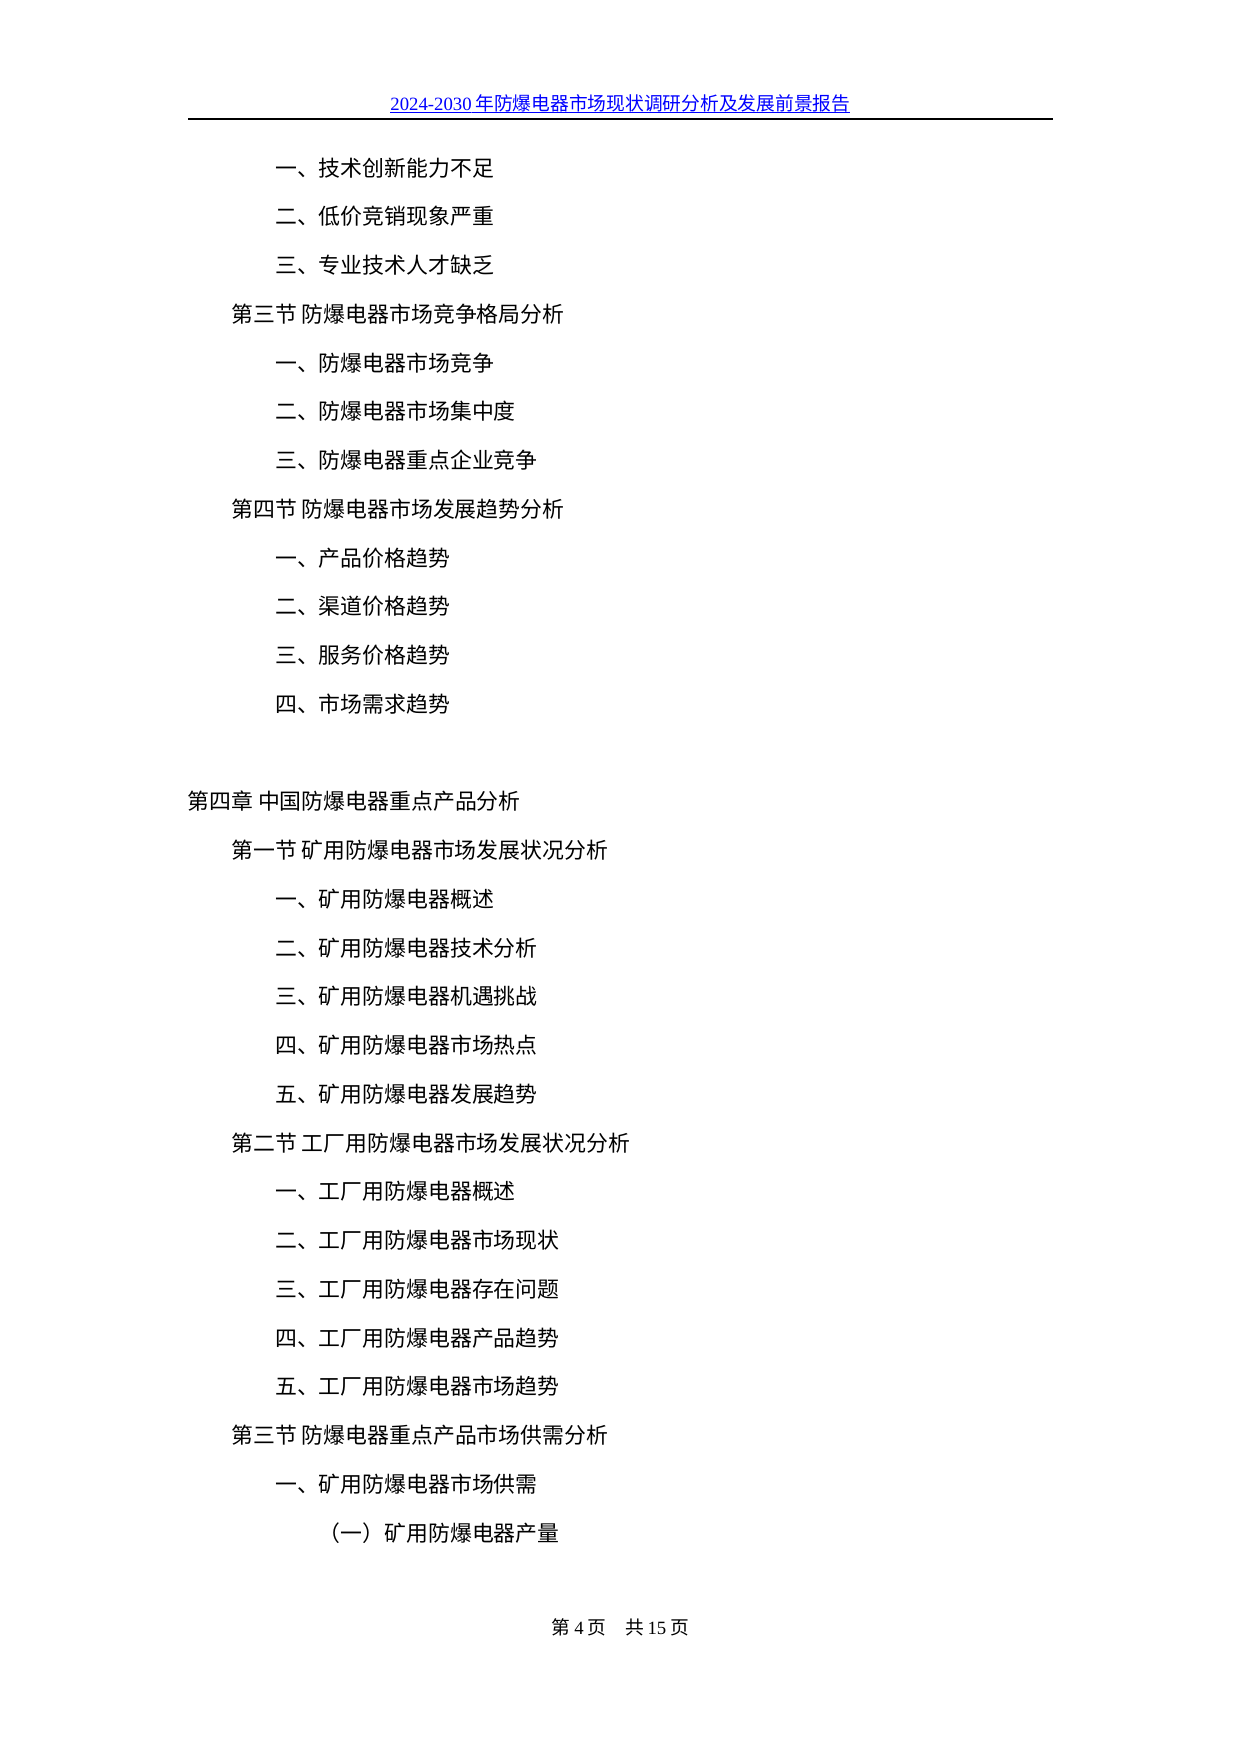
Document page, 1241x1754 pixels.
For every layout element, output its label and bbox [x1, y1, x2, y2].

text [187, 150, 1053, 1548]
